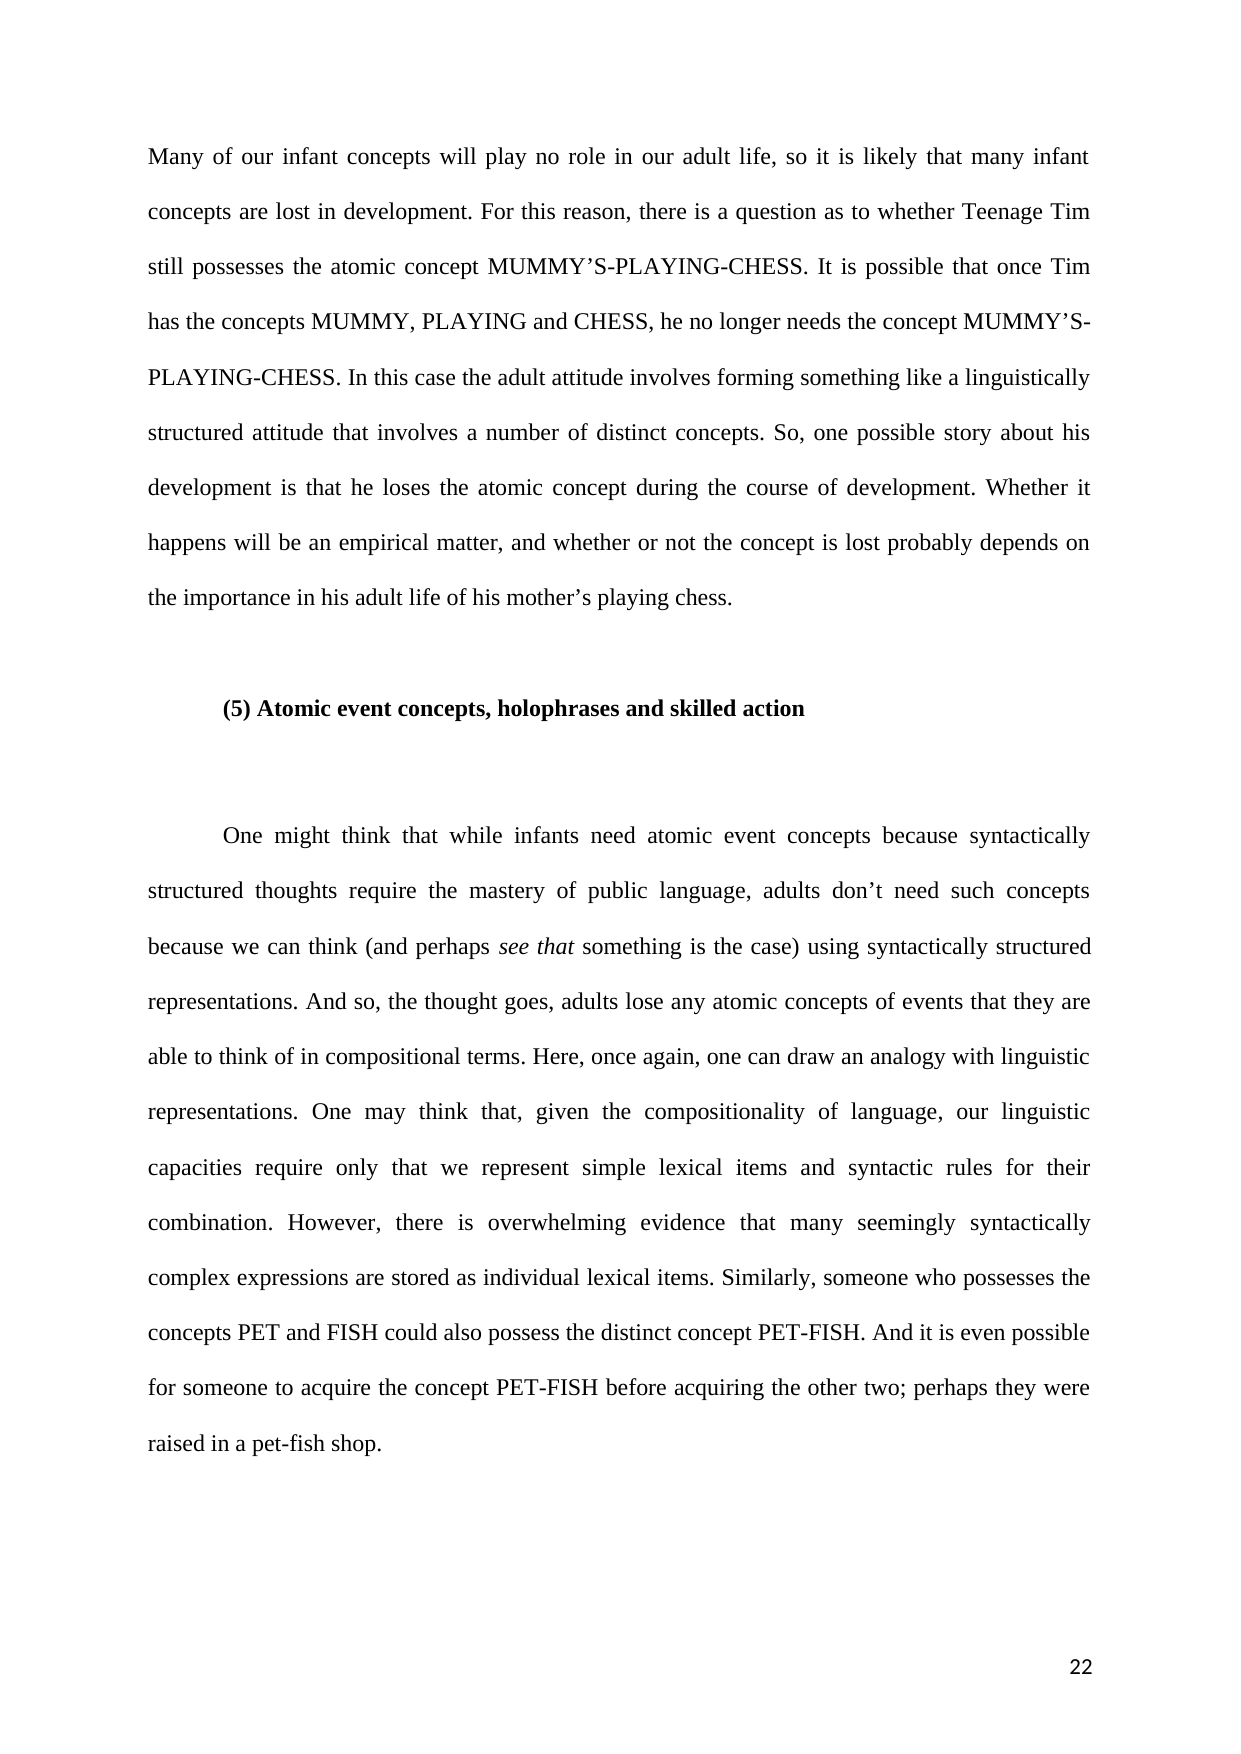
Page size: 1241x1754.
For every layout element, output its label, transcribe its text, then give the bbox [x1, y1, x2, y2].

text One might think that while infants need atomic event concepts because syntactically structured thoughts require the mastery of public language, adults don’t need such concepts because we can think (and perhaps see that something is the case) using syntactically structured representations. And so, the thought goes, adults lose any atomic concepts of events that they are able to think of in compositional terms. Here, once again, one can draw an analogy with linguistic representations. One may think that, given the compositionality of language, our linguistic capacities require only that we represent simple lexical items and syntactic rules for their combination. However, there is overwhelming evidence that many seemingly syntactically complex expressions are stored as individual lexical items. Similarly, someone who possesses the concepts PET and FISH could also possess the distinct concept PET-FISH. And it is even possible for someone to acquire the concept PET-FISH before acquiring the other two; perhaps they were raised in a pet-fish shop. [148, 821, 1092, 1456]
text (5) Atomic event concepts, holophrases and skilled action [148, 694, 1089, 721]
text Now, one may question the assumption that Toddler Tim and Teenage Tim both possess the concept MUMMY’S-PLAYING-CHESS. We can lose concepts as well as acquire them. Many of our infant concepts will play no role in our adult life, so it is likely that many infant concepts are lost in development. For this reason, there is a question as to whether Teenage Tim still possesses the atomic concept MUMMY’S-PLAYING-CHESS. It is possible that once Tim has the concepts MUMMY, PLAYING and CHESS, he no longer needs the concept MUMMY’S-PLAYING-CHESS. In this case the adult attitude involves forming something like a linguistically structured attitude that involves a number of distinct concepts. So, one possible story about his development is that he loses the atomic concept during the course of development. Whether it happens will be an empirical matter, and whether or not the concept is lost probably depends on the importance in his adult life of his mother’s playing chess. [148, 142, 1092, 611]
